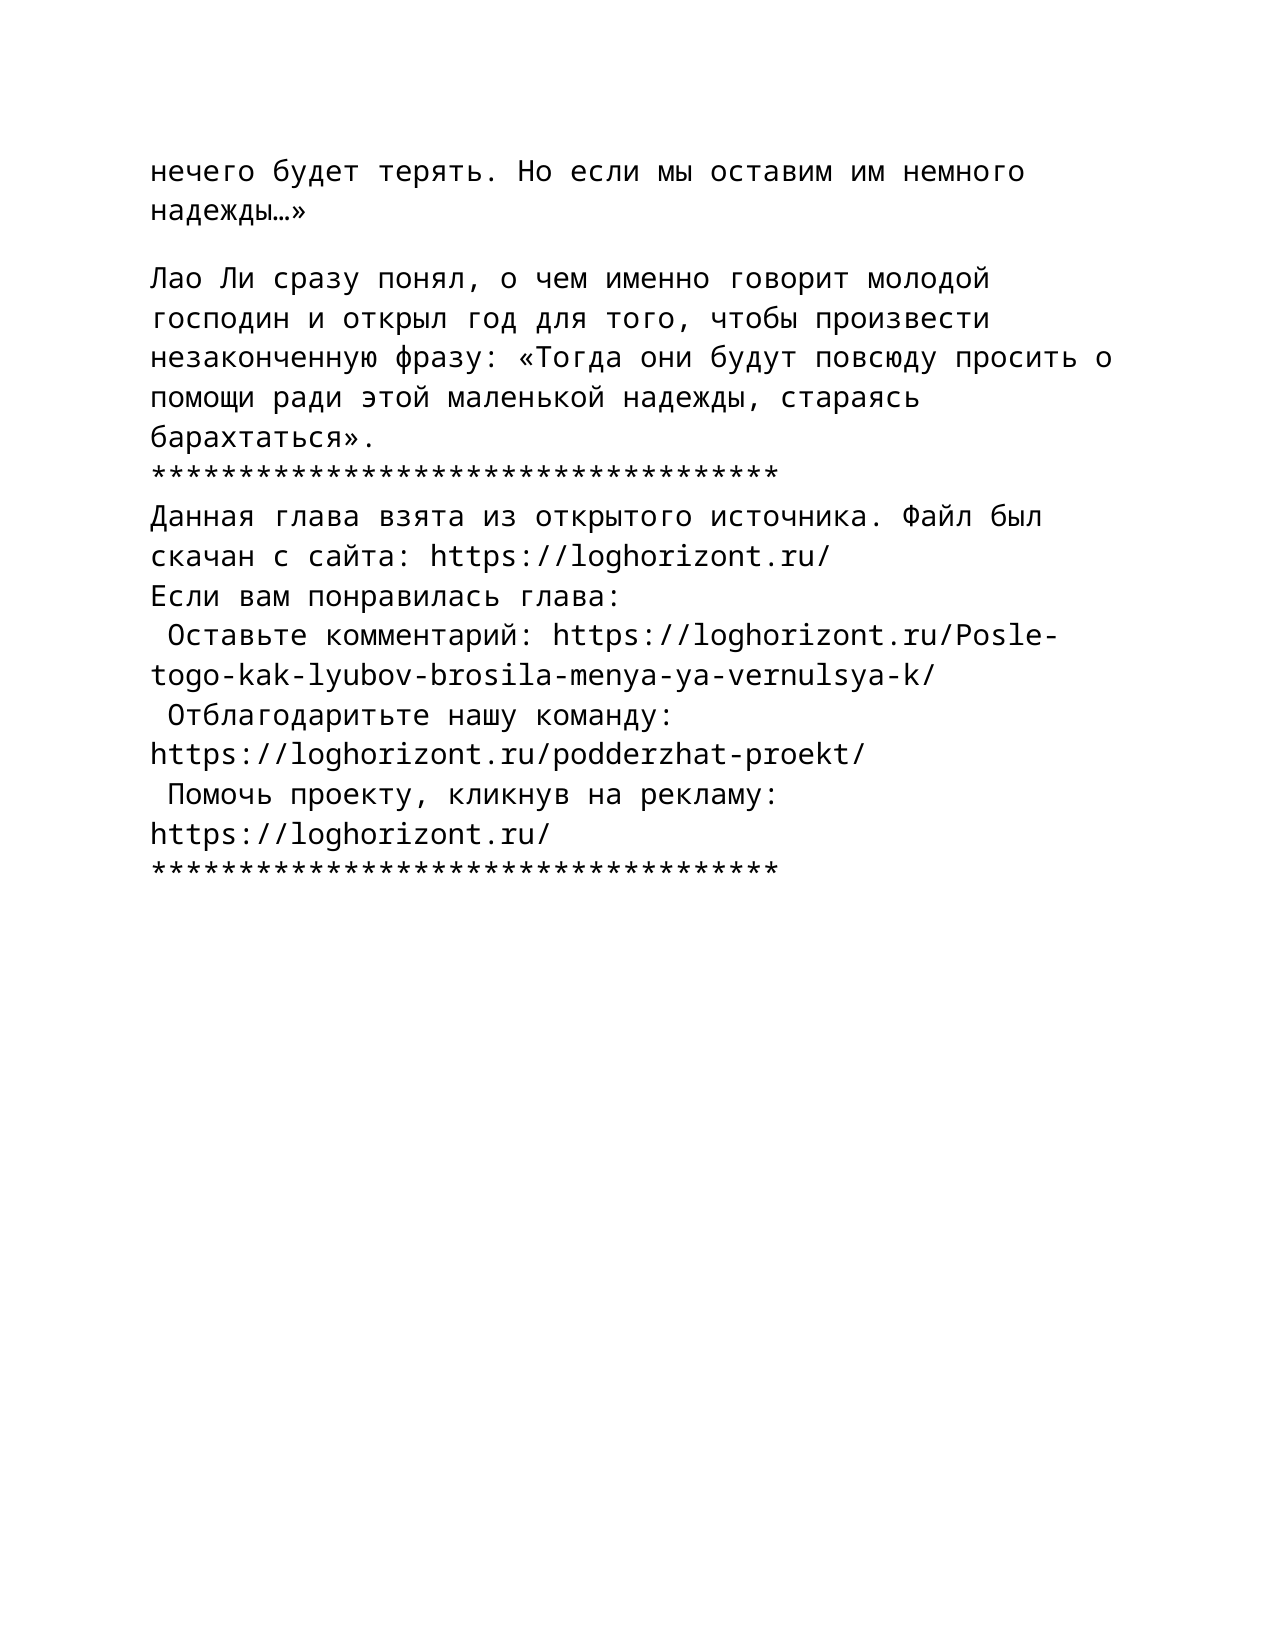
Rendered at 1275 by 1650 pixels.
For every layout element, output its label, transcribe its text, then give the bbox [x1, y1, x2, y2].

text ************************************ [150, 456, 1125, 496]
text Оставьте комментарий: https://loghorizont.ru/Posle-togo-kak-lyubov-brosila-menya-ya-vernulsya-k/ [150, 614, 1125, 694]
text Лао Ли сразу понял, о чем именно говорит молодой господин и открыл год для того, чтобы произвести незаконченную фразу: «Тогда они будут повсюду просить о помощи ради этой маленькой надежды, стараясь барахтаться». [150, 257, 1125, 456]
text Отблагодаритьте нашу команду: https://loghorizont.ru/podderzhat-proekt/ [150, 694, 1125, 773]
text Если вам понравилась глава: [150, 575, 1125, 614]
text Помочь проекту, кликнув на рекламу: https://loghorizont.ru/ [150, 773, 1125, 853]
text ************************************ [150, 853, 1125, 892]
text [150, 150, 1125, 229]
text Данная глава взята из открытого источника. Файл был скачан с сайта: https://loghorizont.ru/ [150, 496, 1125, 575]
